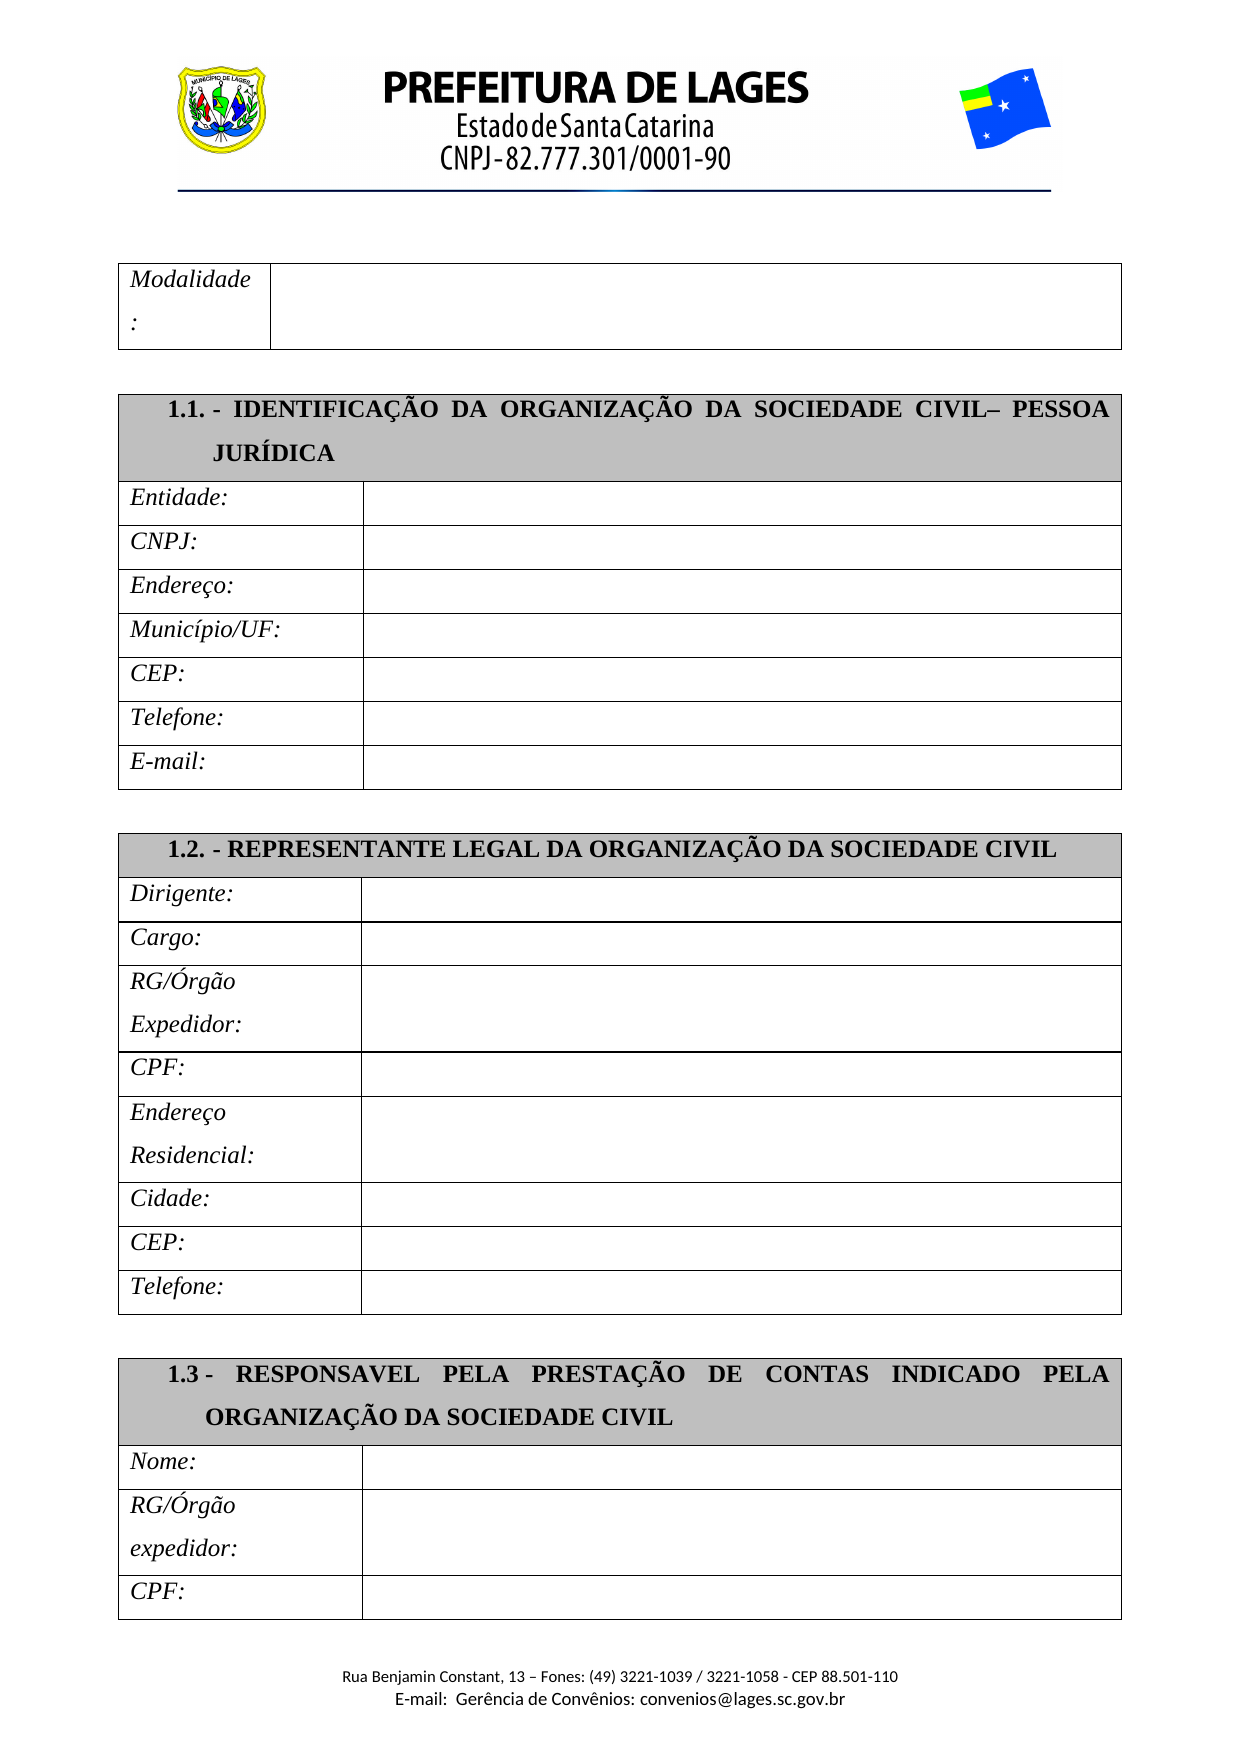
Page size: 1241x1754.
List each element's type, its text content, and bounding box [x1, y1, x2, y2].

table_cell CNPJ: [119, 526, 363, 569]
table_cell Endereço Residencial: [119, 1097, 361, 1182]
table_cell Entidade: [119, 482, 363, 525]
table_cell [362, 1183, 1121, 1226]
table_cell [362, 1271, 1121, 1314]
table_cell [363, 1446, 1121, 1489]
table_cell Município/UF: [119, 614, 363, 657]
table_cell Nome: [119, 1446, 362, 1489]
table_cell [362, 1097, 1121, 1182]
table_cell [364, 658, 1121, 701]
table_cell [362, 966, 1121, 1051]
table_cell [364, 570, 1121, 613]
table_cell CEP: [119, 1227, 361, 1270]
table_cell CPF: [119, 1053, 361, 1096]
table_cell [362, 878, 1121, 921]
table_cell [363, 1576, 1121, 1619]
table_header - REPRESENTANTE LEGAL DA ORGANIZAÇÃO DA SOCIEDADE CIVIL [119, 834, 1121, 877]
table_cell Telefone: [119, 1271, 361, 1314]
table_header - IDENTIFICAÇÃO DA ORGANIZAÇÃO DA SOCIEDADE CIVIL– PESSOA JURÍDICA [119, 395, 1121, 481]
table_cell Cargo: [119, 923, 361, 965]
table_cell Endereço: [119, 570, 363, 613]
table_cell [362, 1053, 1121, 1096]
table_cell RG/Órgão expedidor: [119, 1490, 362, 1575]
table_cell [364, 614, 1121, 657]
table_cell CEP: [119, 658, 363, 701]
table_cell [364, 482, 1121, 525]
picture [177, 56, 1064, 192]
table_cell Modalidade: [119, 264, 270, 349]
table_cell [364, 746, 1121, 789]
table_cell Telefone: [119, 702, 363, 745]
table_cell Dirigente: [119, 878, 361, 921]
table_cell [364, 702, 1121, 745]
table_cell CPF: [119, 1576, 362, 1619]
table_cell E-mail: [119, 746, 363, 789]
table_header - RESPONSAVEL PELA PRESTAÇÃO DE CONTAS INDICADO PELA ORGANIZAÇÃO DA SOCIEDADE CIVIL [119, 1359, 1121, 1445]
table_cell Cidade: [119, 1183, 361, 1226]
table_cell [364, 526, 1121, 569]
table_cell RG/Órgão Expedidor: [119, 966, 361, 1051]
table_cell [363, 1490, 1121, 1575]
table_cell [271, 264, 1121, 349]
table_cell [362, 1227, 1121, 1270]
table_cell [362, 923, 1121, 965]
